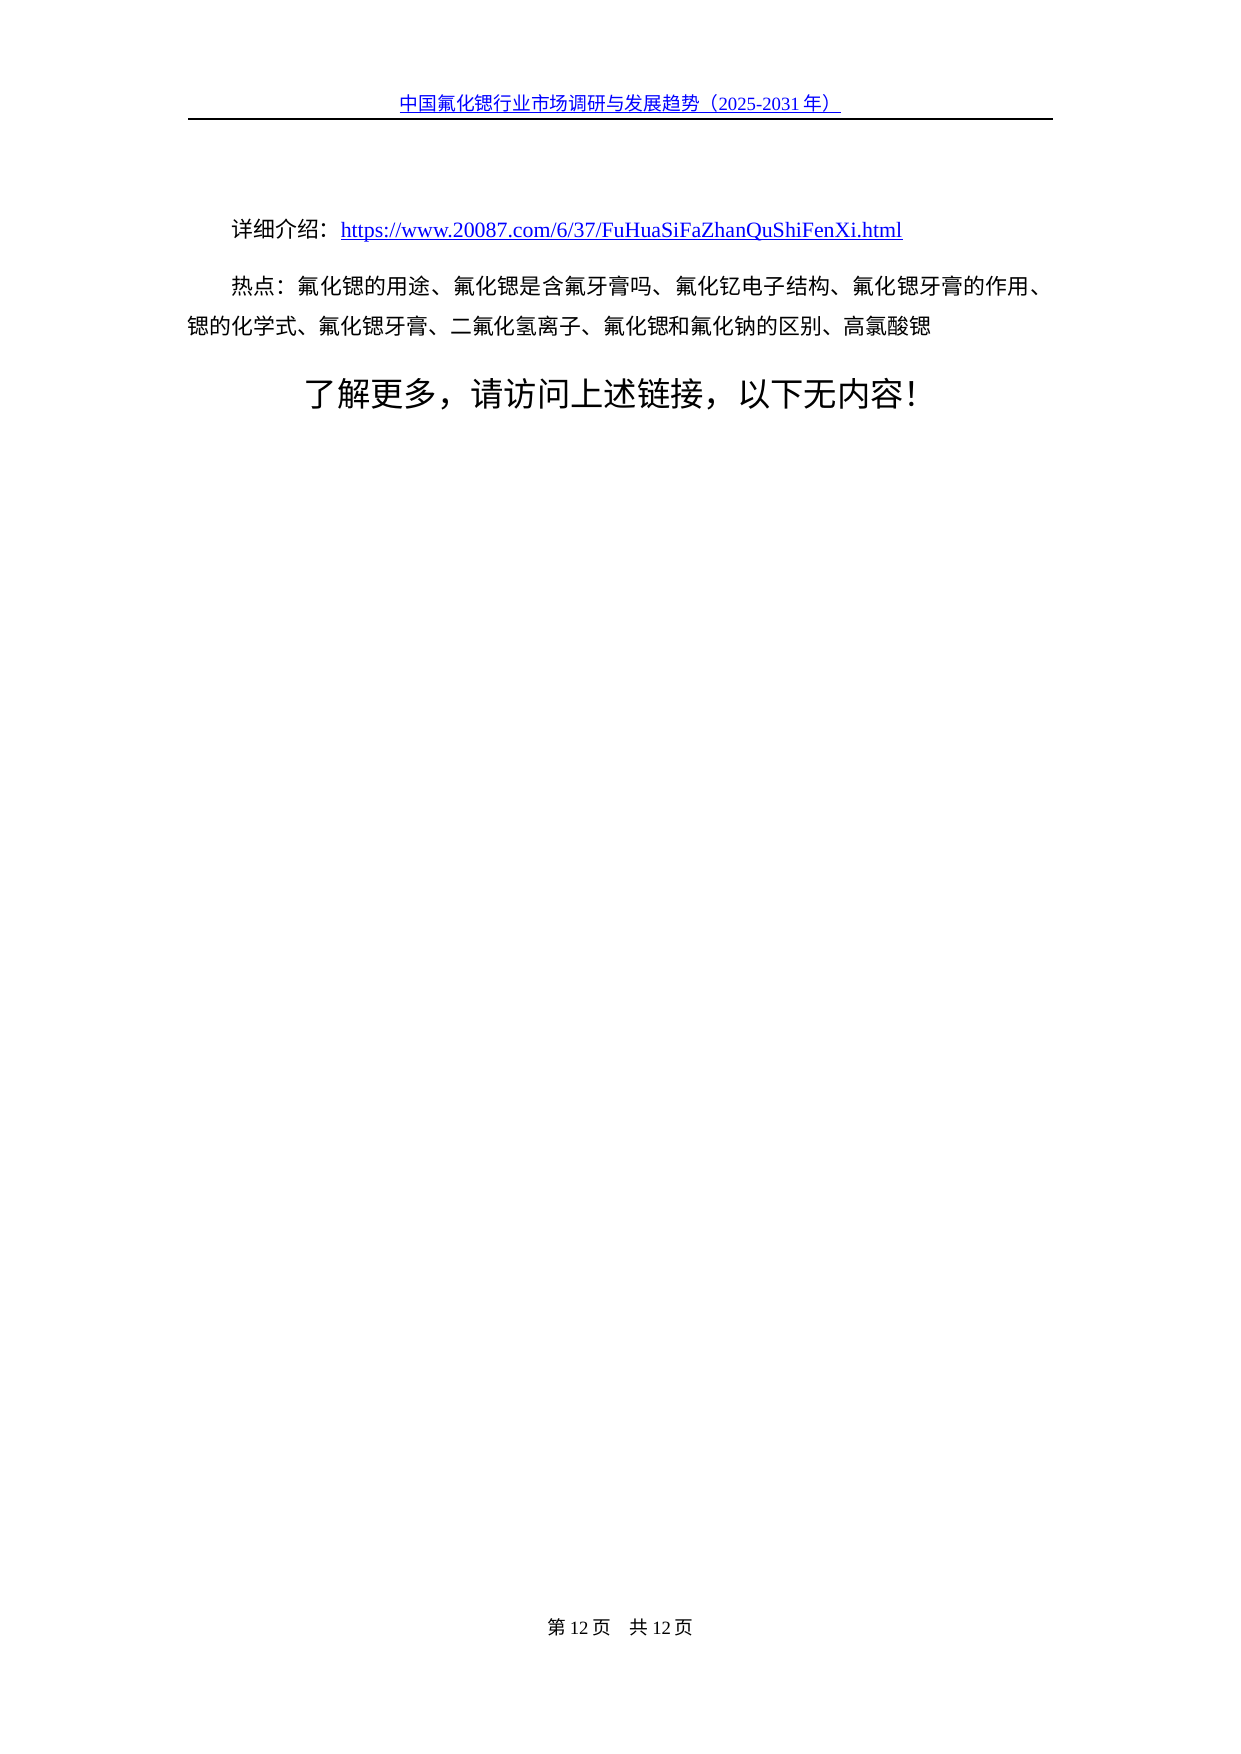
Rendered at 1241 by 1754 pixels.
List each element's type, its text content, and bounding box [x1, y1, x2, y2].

text 详细介绍：https://www.20087.com/6/37/FuHuaSiFaZhanQuShiFenXi.html [187, 212, 1053, 244]
title 了解更多，请访问上述链接，以下无内容！ [187, 359, 1053, 424]
text 热点：氟化锶的用途、氟化锶是含氟牙膏吗、氟化钇电子结构、氟化锶牙膏的作用、锶的化学式、氟化锶牙膏、二氟化氢离子、氟化锶和氟化钠的区别、高氯酸锶 [187, 268, 1053, 341]
